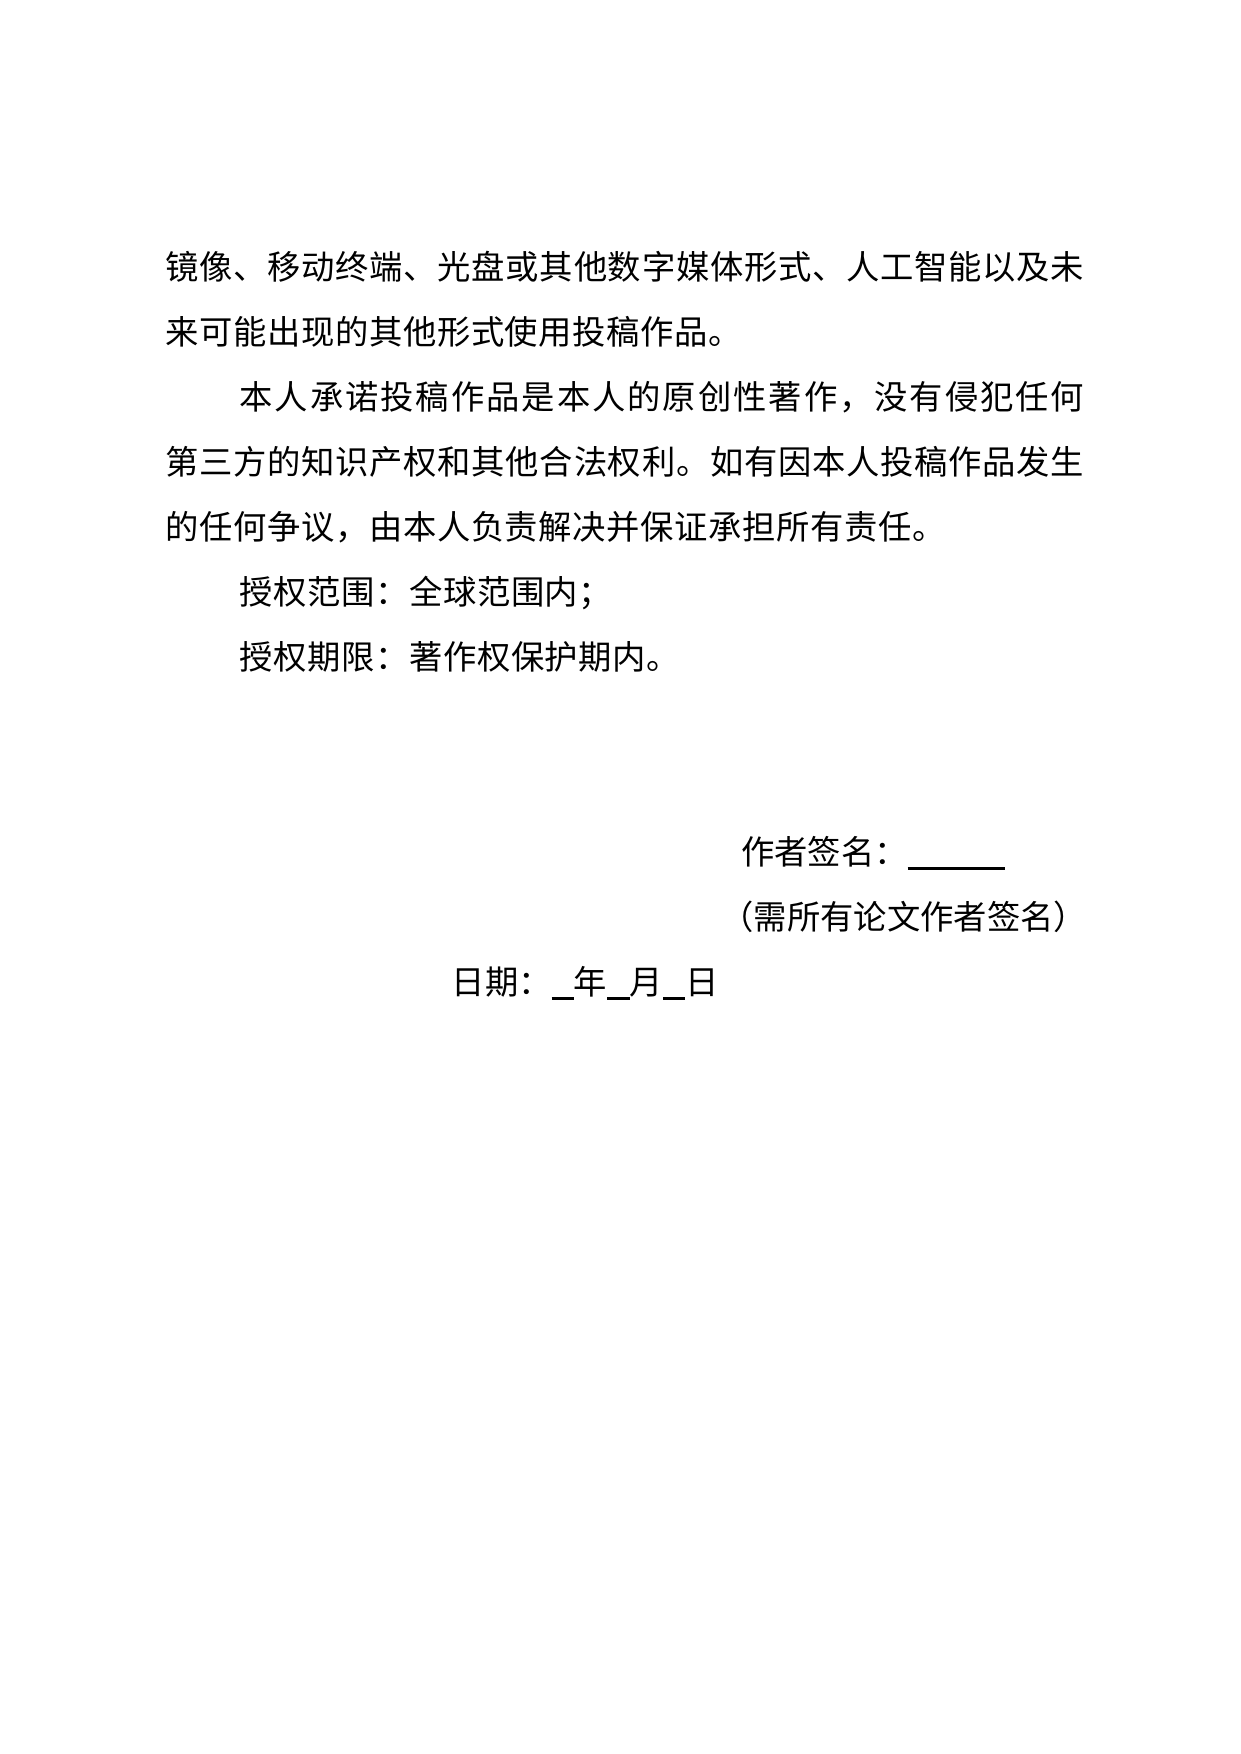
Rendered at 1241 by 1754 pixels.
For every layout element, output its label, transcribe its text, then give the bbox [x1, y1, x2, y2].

text 作者签名： [165, 818, 1087, 883]
text 授权期限：著作权保护期内。 [165, 623, 1087, 688]
text 本人承诺投稿作品是本人的原创性著作，没有侵犯任何第三方的知识产权和其他合法权利。如有因本人投稿作品发生的任何争议，由本人负责解决并保证承担所有责任。 [165, 363, 1087, 558]
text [165, 233, 1087, 363]
text （需所有论文作者签名） [165, 883, 1087, 948]
text 日期： 年 月 日 [165, 948, 1087, 1013]
text 授权范围：全球范围内； [165, 558, 1087, 623]
